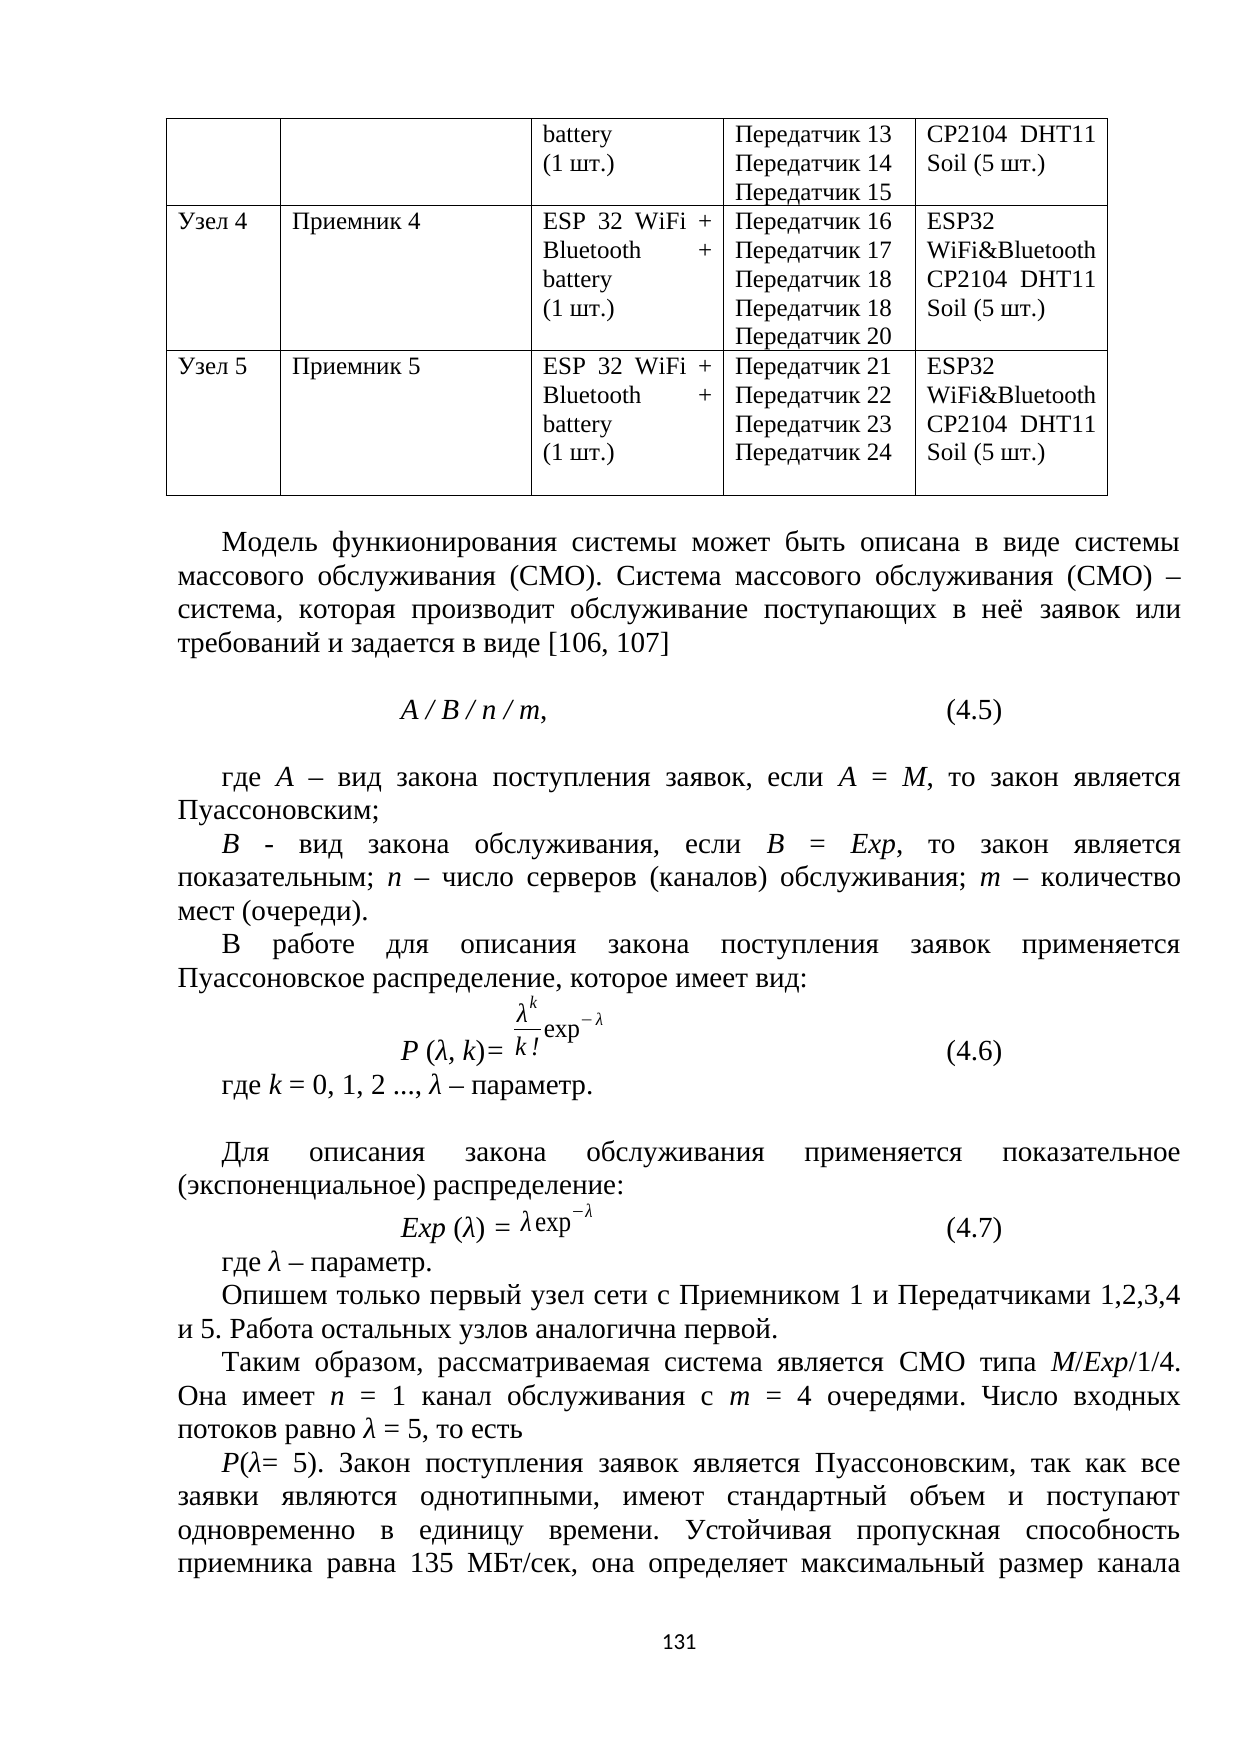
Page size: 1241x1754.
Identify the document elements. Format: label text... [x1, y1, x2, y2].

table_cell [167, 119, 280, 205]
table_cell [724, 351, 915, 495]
text Exp (λ) = (4.7) [177, 1201, 1181, 1244]
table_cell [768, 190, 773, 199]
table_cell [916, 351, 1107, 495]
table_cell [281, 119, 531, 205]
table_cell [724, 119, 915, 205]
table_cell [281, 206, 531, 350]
text где k = 0, 1, 2 ..., λ – параметр. [177, 1067, 1181, 1100]
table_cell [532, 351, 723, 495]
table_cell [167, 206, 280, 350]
text В работе для описания закона поступления заявок применяется Пуассоновское распределение, которое имеет вид: [177, 927, 1181, 994]
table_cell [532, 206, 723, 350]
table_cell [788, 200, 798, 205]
text Опишем только первый узел сети с Приемником 1 и Передатчиками 1,2,3,4 и 5. Работа остальных узлов аналогична первой. [177, 1277, 1181, 1344]
text Модель функионирования системы может быть описана в виде системы массового обслуживания (СМО). Система массового обслуживания (СМО) – система, которая производит обслуживание поступающих в неё заявок или требований и задается в виде [106, 107] [177, 524, 1181, 658]
text B - вид закона обслуживания, если B = Exp, то закон является показательным; n – число серверов (каналов) обслуживания; m – количество мест (очереди). [177, 826, 1181, 927]
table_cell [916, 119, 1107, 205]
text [177, 1445, 1181, 1579]
text A / B / n / m, (4.5) [177, 692, 1181, 725]
text Таким образом, рассматриваемая система является СМО типа M/Exp/1/4. Она имеет n = 1 канал обслуживания с m = 4 очередями. Число входных потоков равно λ = 5, то есть [177, 1344, 1181, 1445]
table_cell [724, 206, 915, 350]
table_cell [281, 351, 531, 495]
text Для описания закона обслуживания применяется показательное (экспоненциальное) распределение: [177, 1134, 1181, 1201]
text P (λ, k)= (4.6) [177, 994, 1181, 1067]
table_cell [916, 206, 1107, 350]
text где λ – параметр. [177, 1244, 1181, 1277]
text где A – вид закона поступления заявок, если A = М, то закон является Пуассоновским; [177, 759, 1181, 826]
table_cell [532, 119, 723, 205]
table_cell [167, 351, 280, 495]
